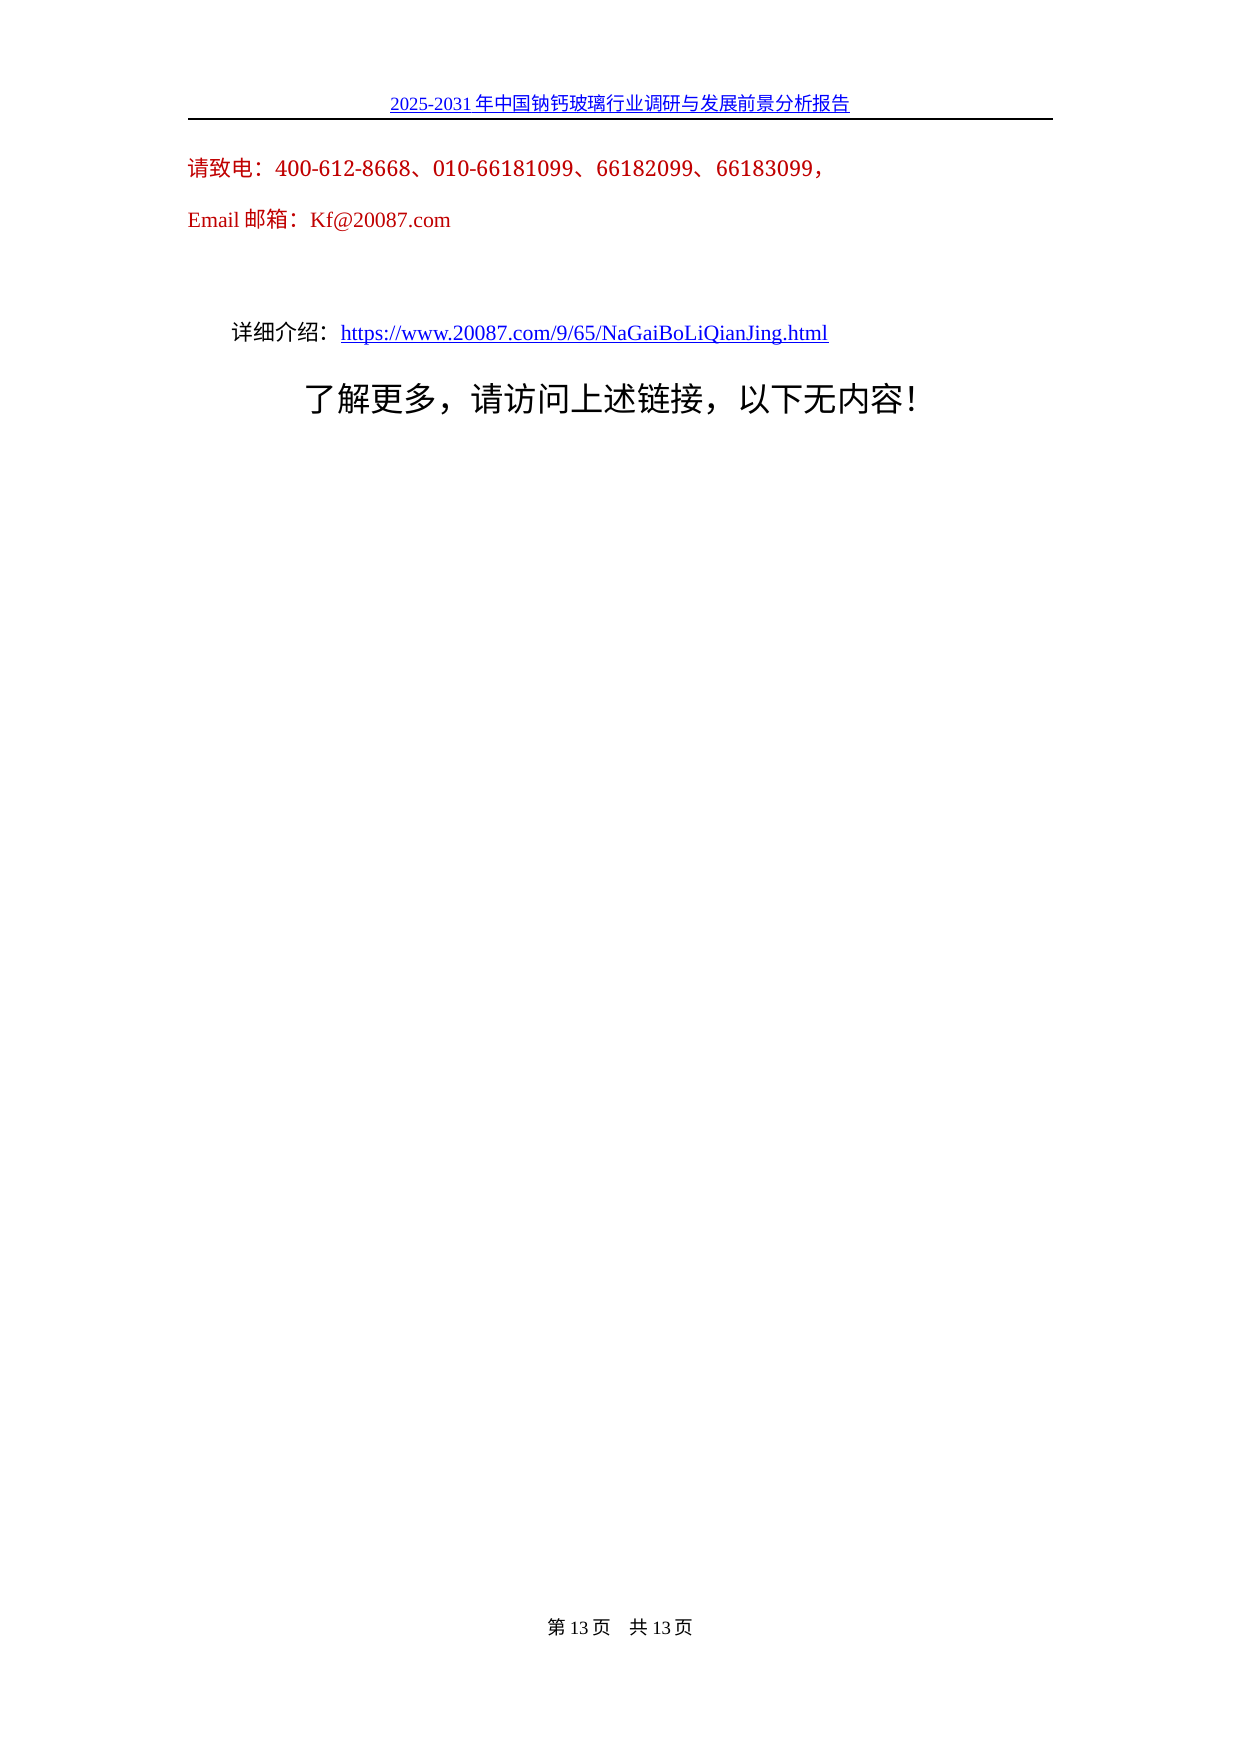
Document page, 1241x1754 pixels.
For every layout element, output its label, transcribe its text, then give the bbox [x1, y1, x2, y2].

text Email邮箱：Kf@20087.com [187, 202, 1053, 234]
title 了解更多，请访问上述链接，以下无内容！ [187, 365, 1053, 430]
text 详细介绍：https://www.20087.com/9/65/NaGaiBoLiQianJing.html [187, 315, 1053, 347]
text 请致电：400-612-8668、010-66181099、66182099、66183099， [187, 150, 1053, 183]
